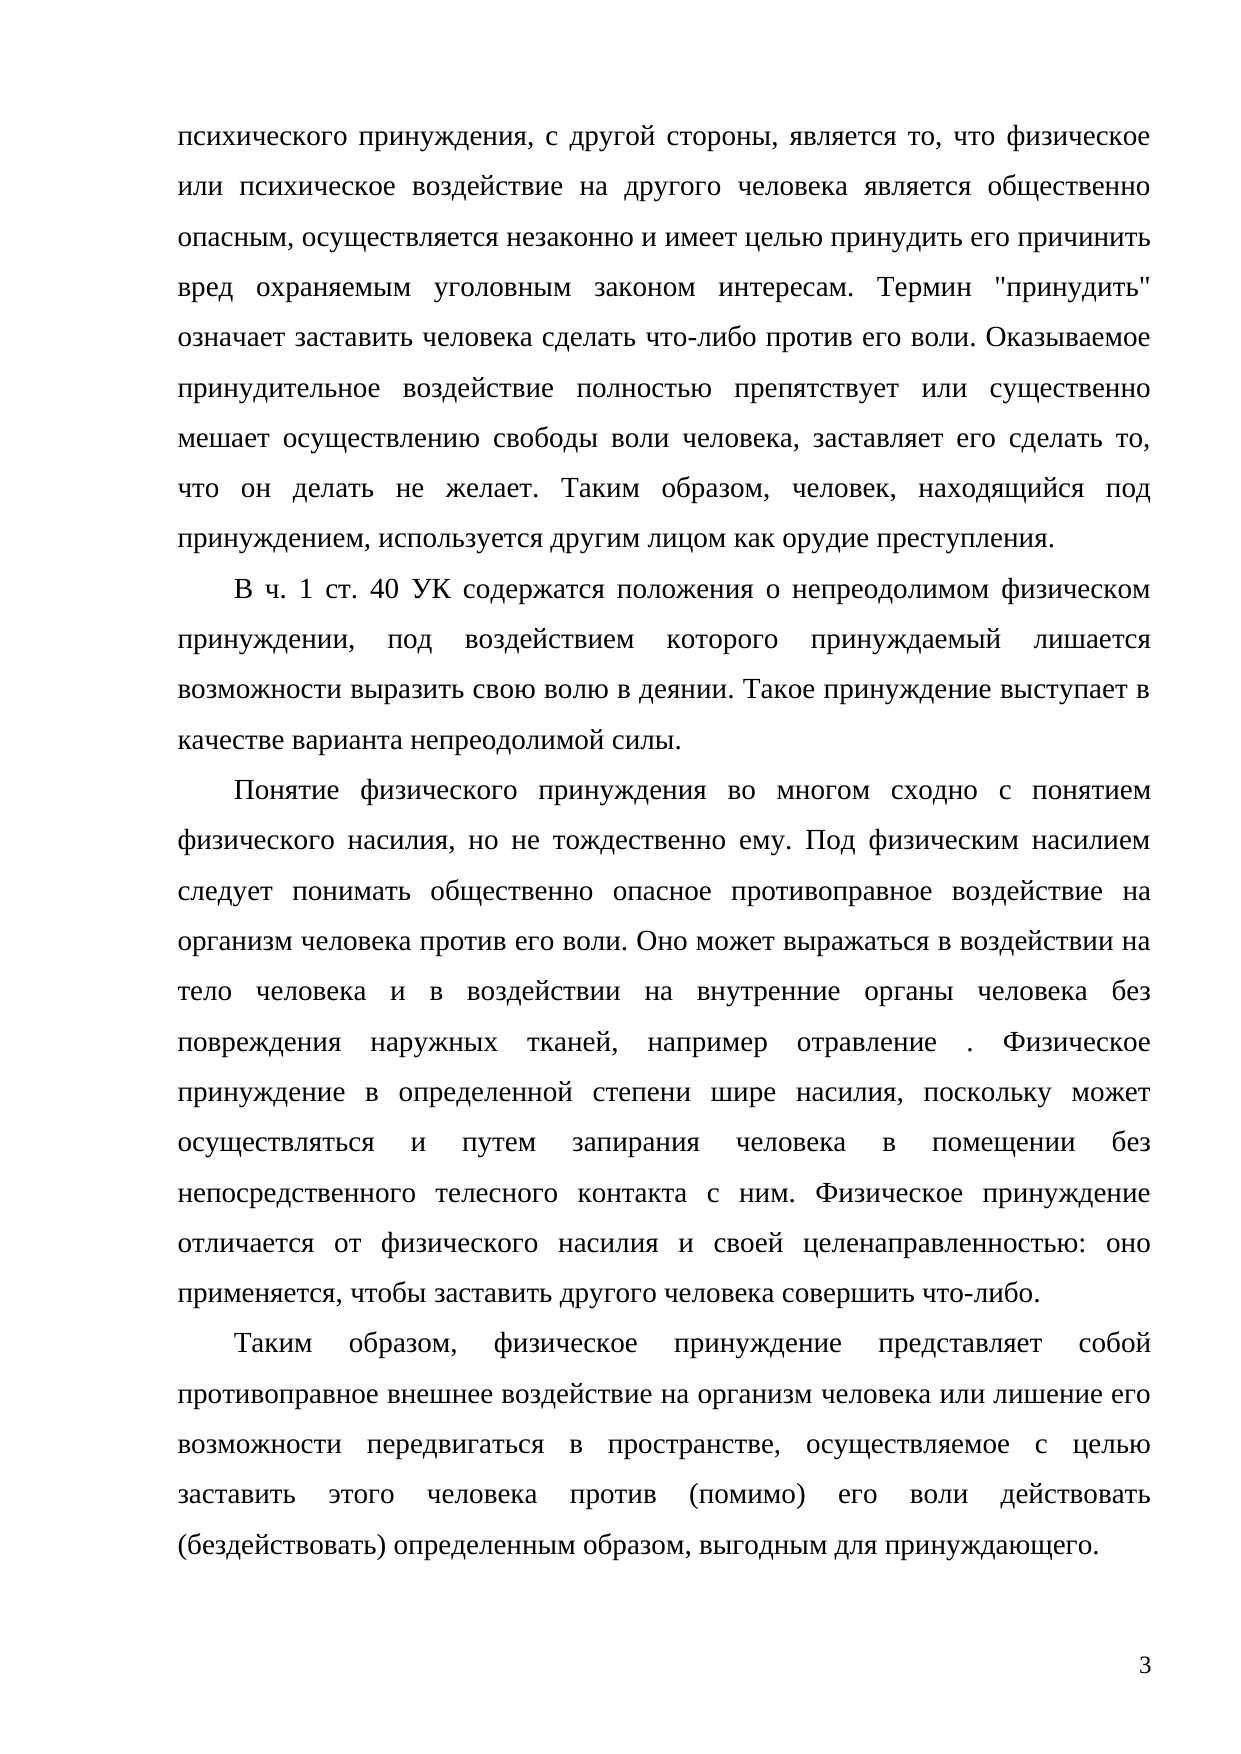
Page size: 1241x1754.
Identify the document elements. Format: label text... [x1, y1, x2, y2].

text Таким образом, физическое принуждение представляет собой противоправное внешнее воздействие на организм человека или лишение его возможности передвигаться в пространстве, осуществляемое с целью заставить этого человека против (помимо) его воли действовать (бездействовать) определенным образом, выгодным для принуждающего. [177, 1326, 1152, 1560]
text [177, 118, 1152, 554]
text В ч. 1 ст. 40 УК содержатся положения о непреодолимом физическом принуждении, под воздействием которого принуждаемый лишается возможности выразить свою волю в деянии. Такое принуждение выступает в качестве варианта непреодолимой силы. [177, 571, 1152, 755]
text Понятие физического принуждения во многом сходно с понятием физического насилия, но не тождественно ему. Под физическим насилием следует понимать общественно опасное противоправное воздействие на организм человека против его воли. Оно может выражаться в воздействии на тело человека и в воздействии на внутренние органы человека без повреждения наружных тканей, например отравление . Физическое принуждение в определенной степени шире насилия, поскольку может осуществляться и путем запирания человека в помещении без непосредственного телесного контакта с ним. Физическое принуждение отличается от физического насилия и своей целенаправленностью: оно применяется, чтобы заставить другого человека совершить что-либо. [177, 772, 1152, 1309]
